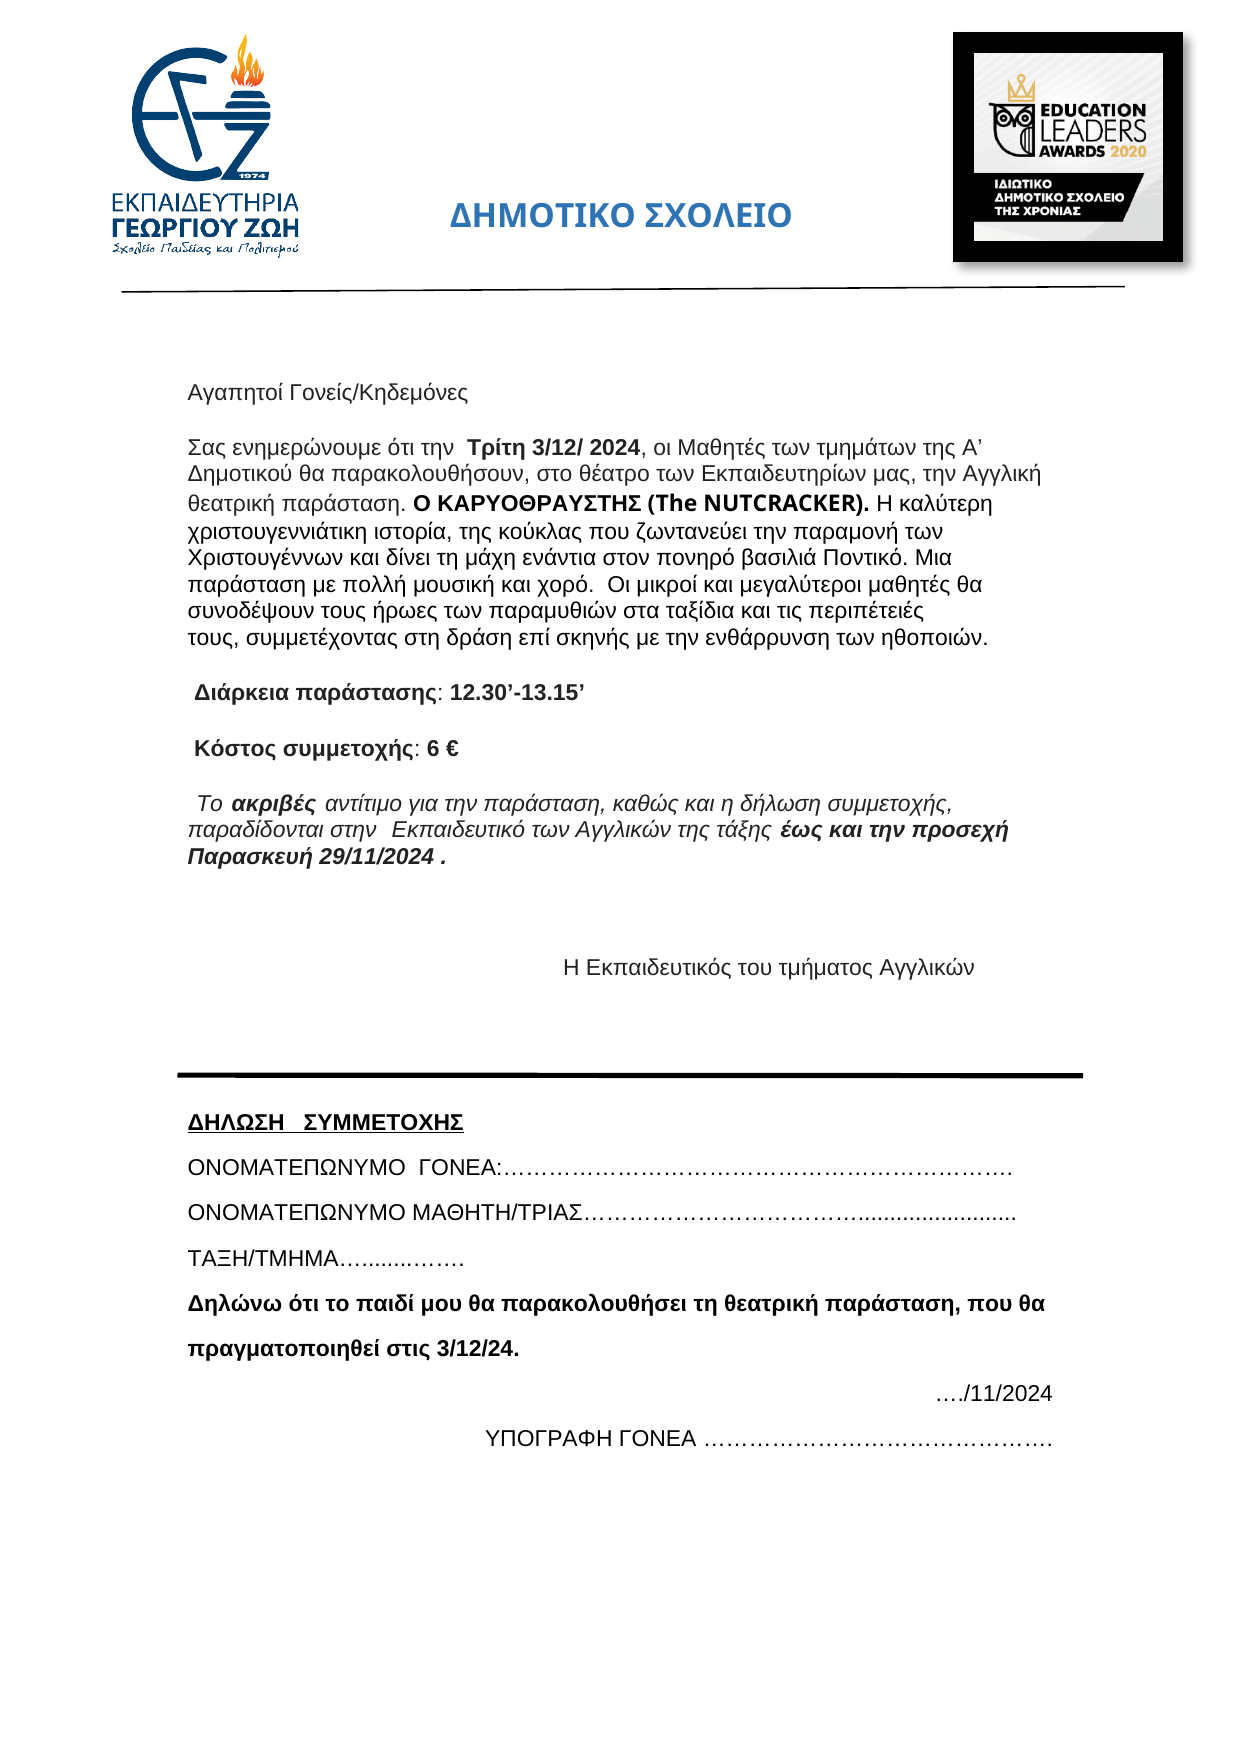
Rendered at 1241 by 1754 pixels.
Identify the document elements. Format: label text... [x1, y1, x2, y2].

picture [20, 34, 393, 258]
text Η Εκπαιδευτικός του τμήματος Αγγλικών [187, 954, 1053, 980]
text Το ακριβές αντίτιμο για την παράσταση, καθώς και η δήλωση συμμετοχής, παραδίδονται στην Εκπαιδευτικό των Αγγλικών της τάξης έως και την προσεχή Παρασκευή 29/11/2024 . [187, 790, 1053, 869]
text …./11/2024 [187, 1380, 1053, 1406]
text ΔΗΛΩΣΗ ΣΥΜΜEΤΟΧΗΣ [187, 1109, 1053, 1136]
text Αγαπητοί Γονείς/Κηδεμόνες [187, 378, 1053, 405]
text Κόστος συμμετοχής: 6 € [187, 734, 1053, 761]
text Σας ενημερώνουμε ότι την Τρίτη 3/12/ 2024, οι Μαθητές των τμημάτων της Α’ Δημοτικού θα παρακολουθήσουν, στο θέατρο των Εκπαιδευτηρίων μας, την Αγγλική θεατρική παράσταση. Ο ΚΑΡΥΟΘΡΑΥΣΤΗΣ (The NUTCRACKER). Η καλύτερη χριστουγεννιάτικη ιστορία, της κούκλας που ζωντανεύει την παραμονή των Χριστουγέννων και δίνει τη μάχη ενάντια στον πονηρό βασιλιά Ποντικό. Μια παράσταση με πολλή μουσική και χορό. Οι μικροί και μεγαλύτεροι μαθητές θα συνοδέψουν τους ήρωες των παραμυθιών στα ταξίδια και τις περιπέτειές τους, συμμετέχοντας στη δράση επί σκηνής με την ενθάρρυνση των ηθοποιών. [187, 434, 1053, 650]
text Διάρκεια παράστασης: 12.30’-13.15’ [187, 679, 1053, 705]
picture [974, 53, 1163, 241]
text Δηλώνω ότι το παιδί μου θα παρακολουθήσει τη θεατρική παράσταση, που θα [187, 1289, 1053, 1316]
text ΥΠΟΓΡΑΦΗ ΓΟΝΕΑ ………………………………………. [187, 1425, 1053, 1451]
text ΤΑΞΗ/ΤΜΗΜΑ…........……. [187, 1244, 1053, 1271]
text πραγματοποιηθεί στις 3/12/24. [187, 1335, 1053, 1361]
text ΟΝΟΜΑΤΕΠΩΝΥΜΟ ΜΑΘΗΤΗ/ΤΡΙΑΣ………………………………......................... [187, 1199, 1053, 1226]
text ΟΝΟΜΑΤΕΠΩΝΥΜΟ ΓΟΝΕΑ:…………………………………………………………. [187, 1154, 1053, 1181]
